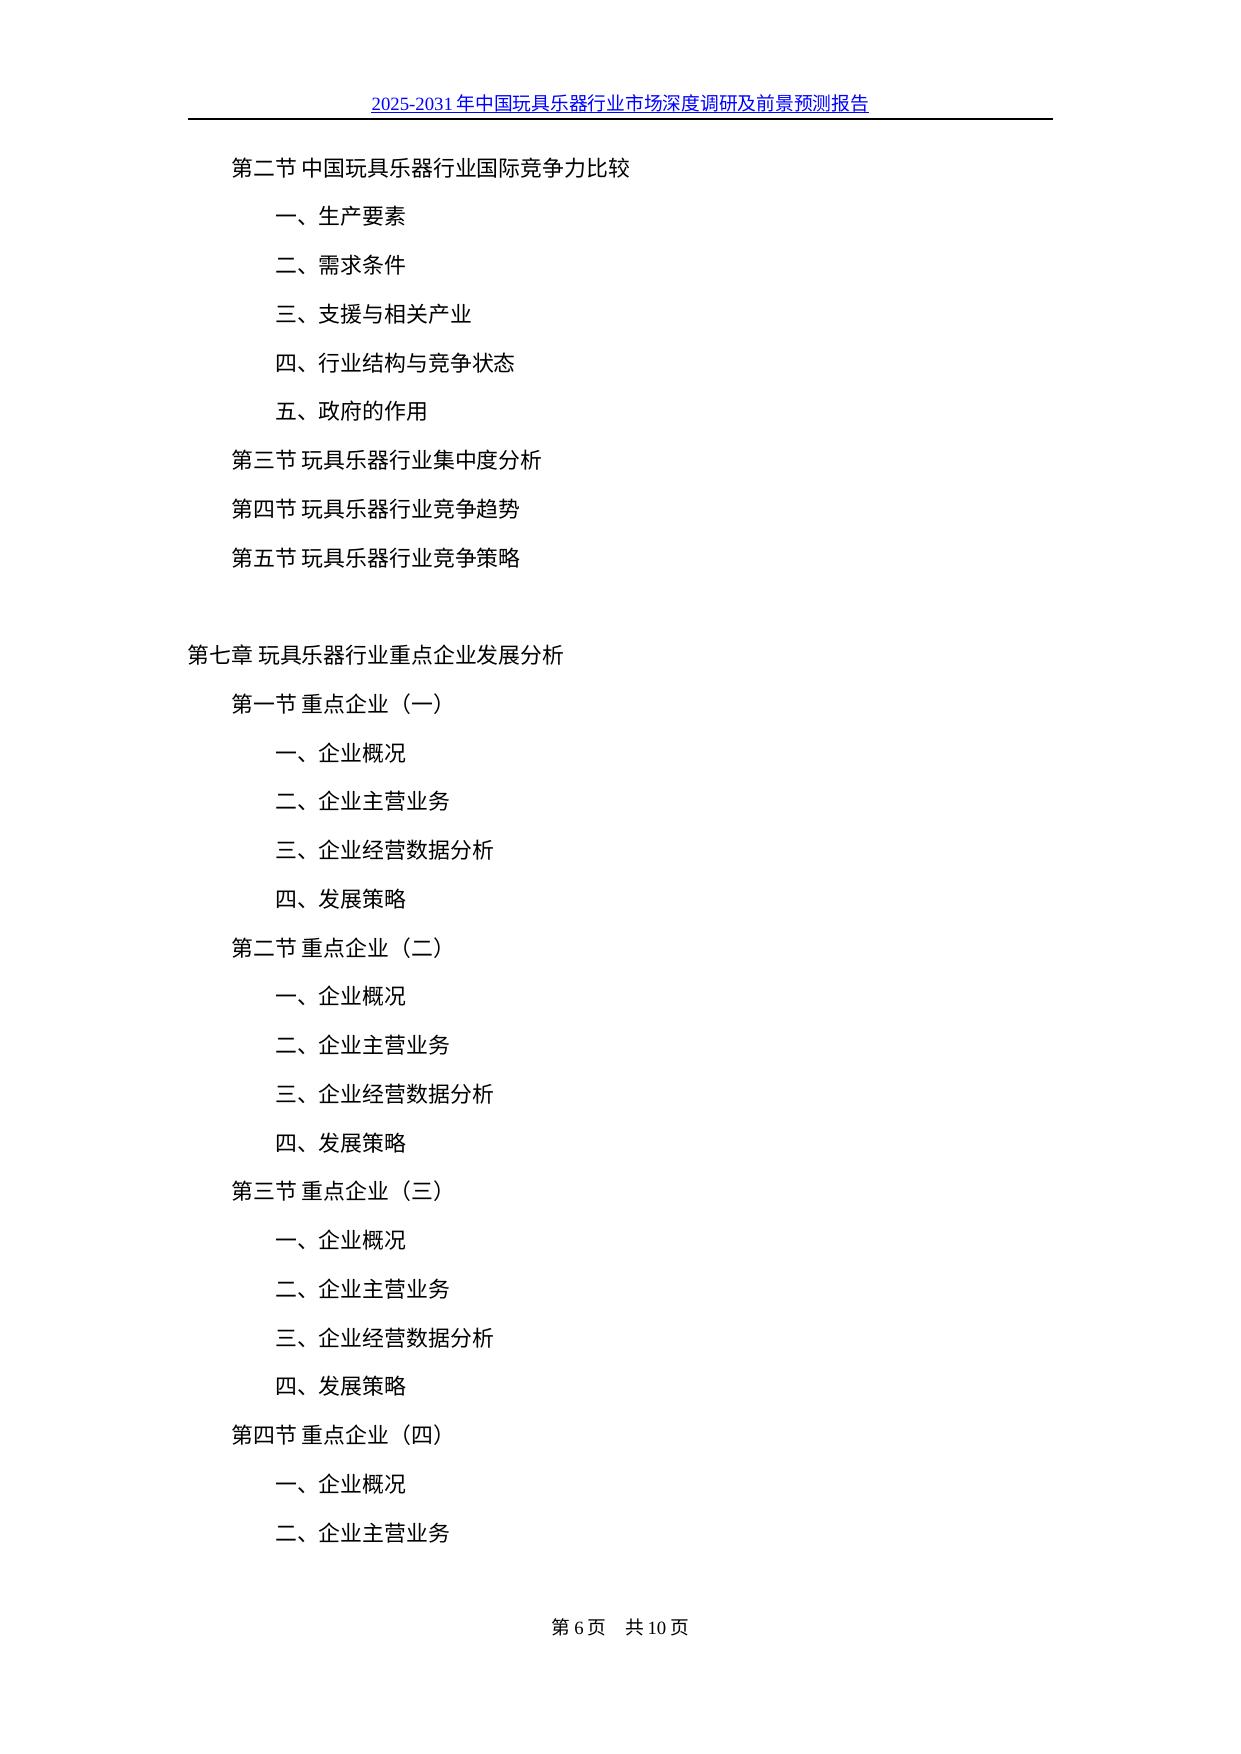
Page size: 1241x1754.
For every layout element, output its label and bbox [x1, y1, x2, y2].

text [187, 150, 1053, 1548]
